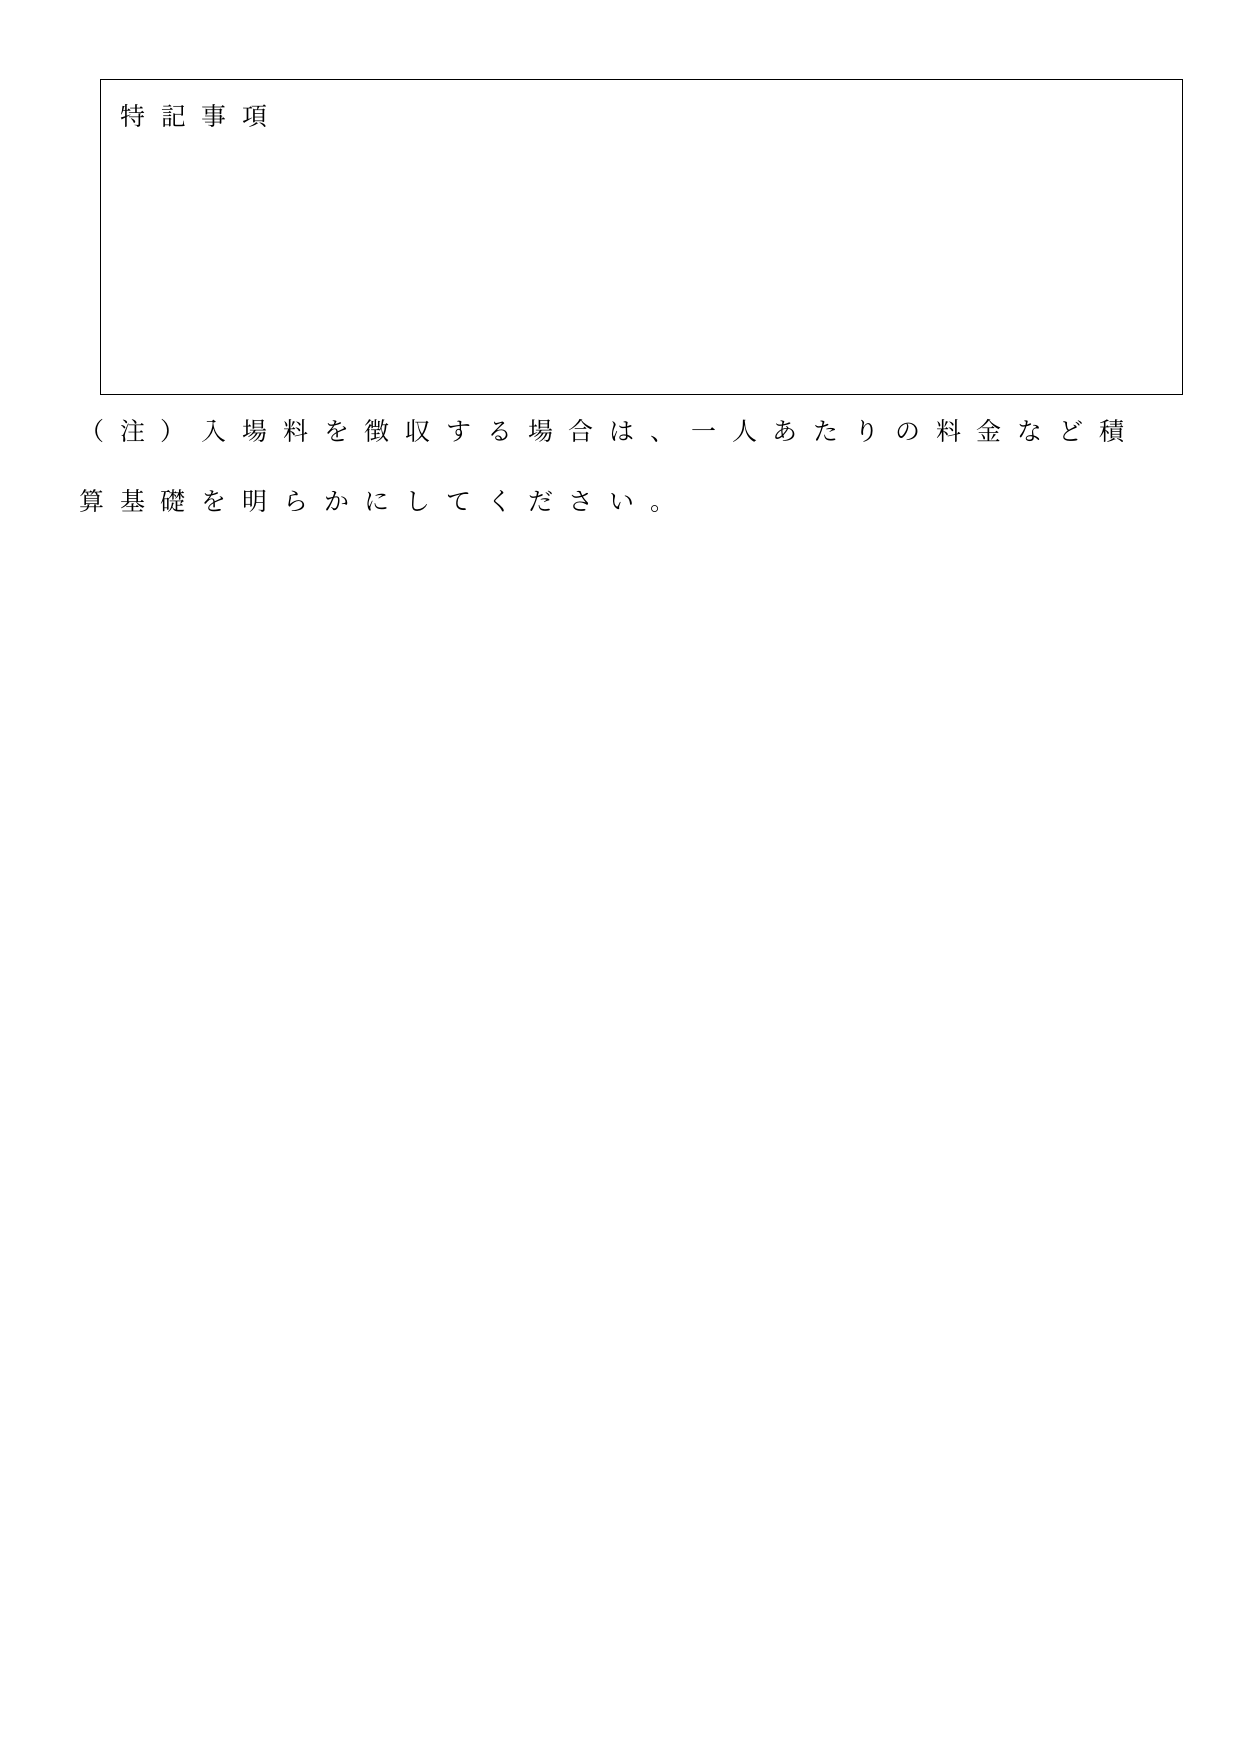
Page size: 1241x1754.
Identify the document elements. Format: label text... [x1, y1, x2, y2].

table_header 特記事項 [101, 80, 1182, 394]
text （注）入場料を徴収する場合は、一人あたりの料金など積算基礎を明らかにしてください。 [79, 395, 1161, 534]
